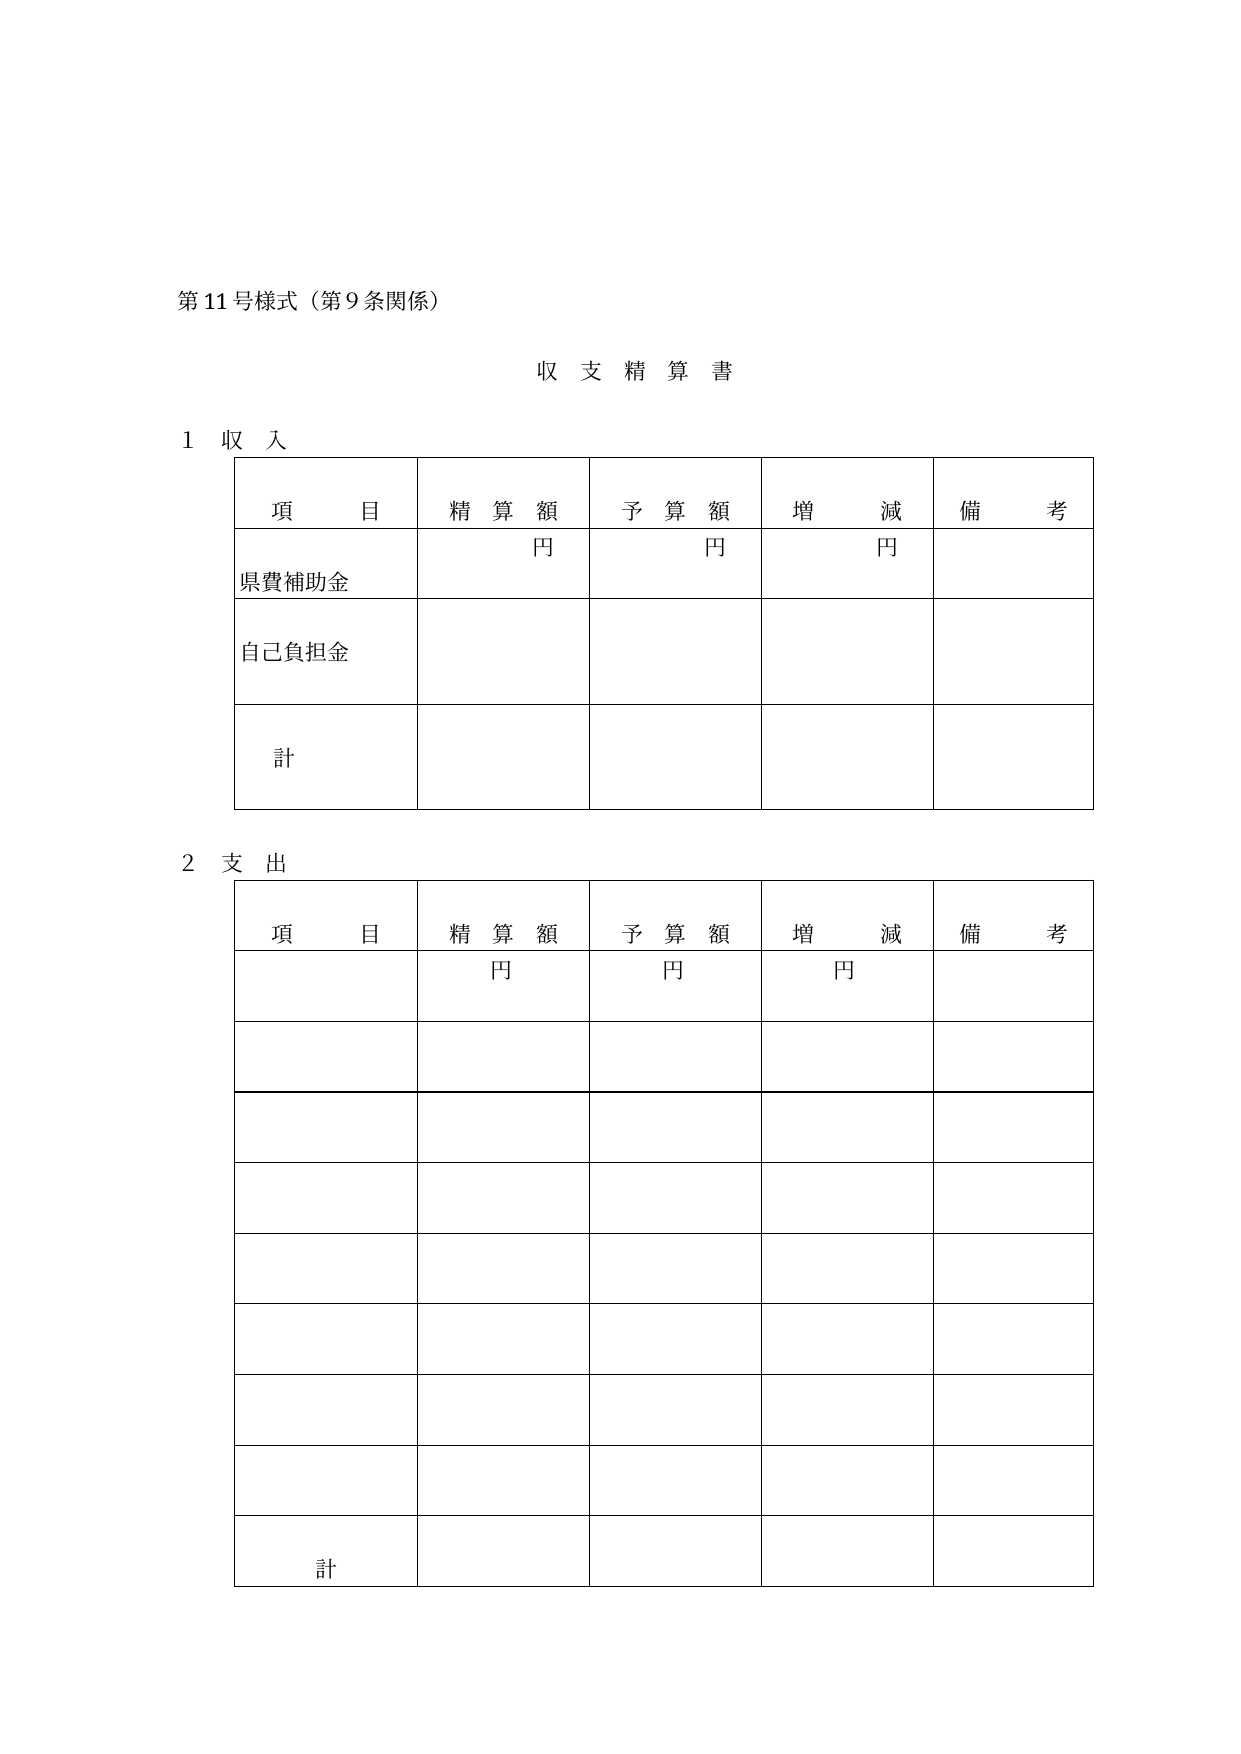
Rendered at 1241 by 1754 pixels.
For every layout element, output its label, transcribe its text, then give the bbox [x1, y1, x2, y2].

table_cell [418, 705, 589, 809]
table_cell [762, 599, 933, 703]
table_cell [235, 1304, 417, 1374]
table_header 予 算 額 [590, 458, 761, 527]
table_cell [590, 1516, 761, 1586]
table_cell [418, 599, 589, 703]
table_cell [934, 1446, 1093, 1515]
table_cell [590, 1093, 761, 1162]
table_cell [934, 1093, 1093, 1162]
table_cell 計 [235, 705, 417, 809]
table_cell [590, 1375, 761, 1444]
table_cell [235, 951, 417, 1021]
table_header 項 目 [235, 458, 417, 527]
table_cell 県費補助金 [235, 529, 417, 598]
table_header 精 算 額 [418, 881, 589, 950]
table_cell [235, 1093, 417, 1162]
table_header 精 算 額 [418, 458, 589, 527]
table_cell [235, 1022, 417, 1091]
table_header 増 減 [762, 881, 933, 950]
table_cell [590, 1234, 761, 1303]
text ２ 支 出 [177, 845, 1092, 879]
table_header 備 考 [934, 881, 1093, 950]
table_cell [934, 599, 1093, 703]
table_cell [590, 1446, 761, 1515]
text 収 支 精 算 書 [177, 352, 1092, 387]
table_cell [418, 1022, 589, 1091]
table_cell [762, 1516, 933, 1586]
table_header 備 考 [934, 458, 1093, 527]
table_cell [418, 1304, 589, 1374]
table_header 項 目 [235, 881, 417, 950]
table_cell [418, 1234, 589, 1303]
table_cell [235, 1446, 417, 1515]
table_cell 円 [762, 951, 933, 1021]
table_cell 自己負担金 [235, 599, 417, 703]
table_cell [934, 1022, 1093, 1091]
table_cell [934, 951, 1093, 1021]
table_cell 円 [418, 951, 589, 1021]
table_cell 計 [235, 1516, 417, 1586]
table_cell [762, 1234, 933, 1303]
table_cell [934, 529, 1093, 598]
table_header 増 減 [762, 458, 933, 527]
table_header 予 算 額 [590, 881, 761, 950]
table_cell [590, 1304, 761, 1374]
table_cell [235, 1375, 417, 1444]
table_cell 円 [590, 951, 761, 1021]
table_cell 円 [418, 529, 589, 598]
table_cell [762, 1304, 933, 1374]
table_cell [762, 1022, 933, 1091]
table_cell 円 [762, 529, 933, 598]
text 第11号様式（第９条関係） [177, 283, 1092, 318]
table_cell [762, 1093, 933, 1162]
table_cell [590, 1163, 761, 1233]
table_cell [934, 1234, 1093, 1303]
table_cell [590, 705, 761, 809]
text １ 収 入 [177, 422, 1092, 457]
table_cell [418, 1375, 589, 1444]
table_cell [235, 1163, 417, 1233]
table_cell [934, 1304, 1093, 1374]
table_cell [418, 1093, 589, 1162]
table_cell [418, 1163, 589, 1233]
table_cell [934, 1163, 1093, 1233]
table_cell [590, 1022, 761, 1091]
table_cell [235, 1234, 417, 1303]
table_cell [762, 1375, 933, 1444]
table_cell [934, 1516, 1093, 1586]
table_cell [934, 705, 1093, 809]
table_cell 円 [590, 529, 761, 598]
table_cell [590, 599, 761, 703]
table_cell [418, 1516, 589, 1586]
table_cell [934, 1375, 1093, 1444]
table_cell [762, 705, 933, 809]
table_cell [762, 1163, 933, 1233]
table_cell [418, 1446, 589, 1515]
table_cell [762, 1446, 933, 1515]
